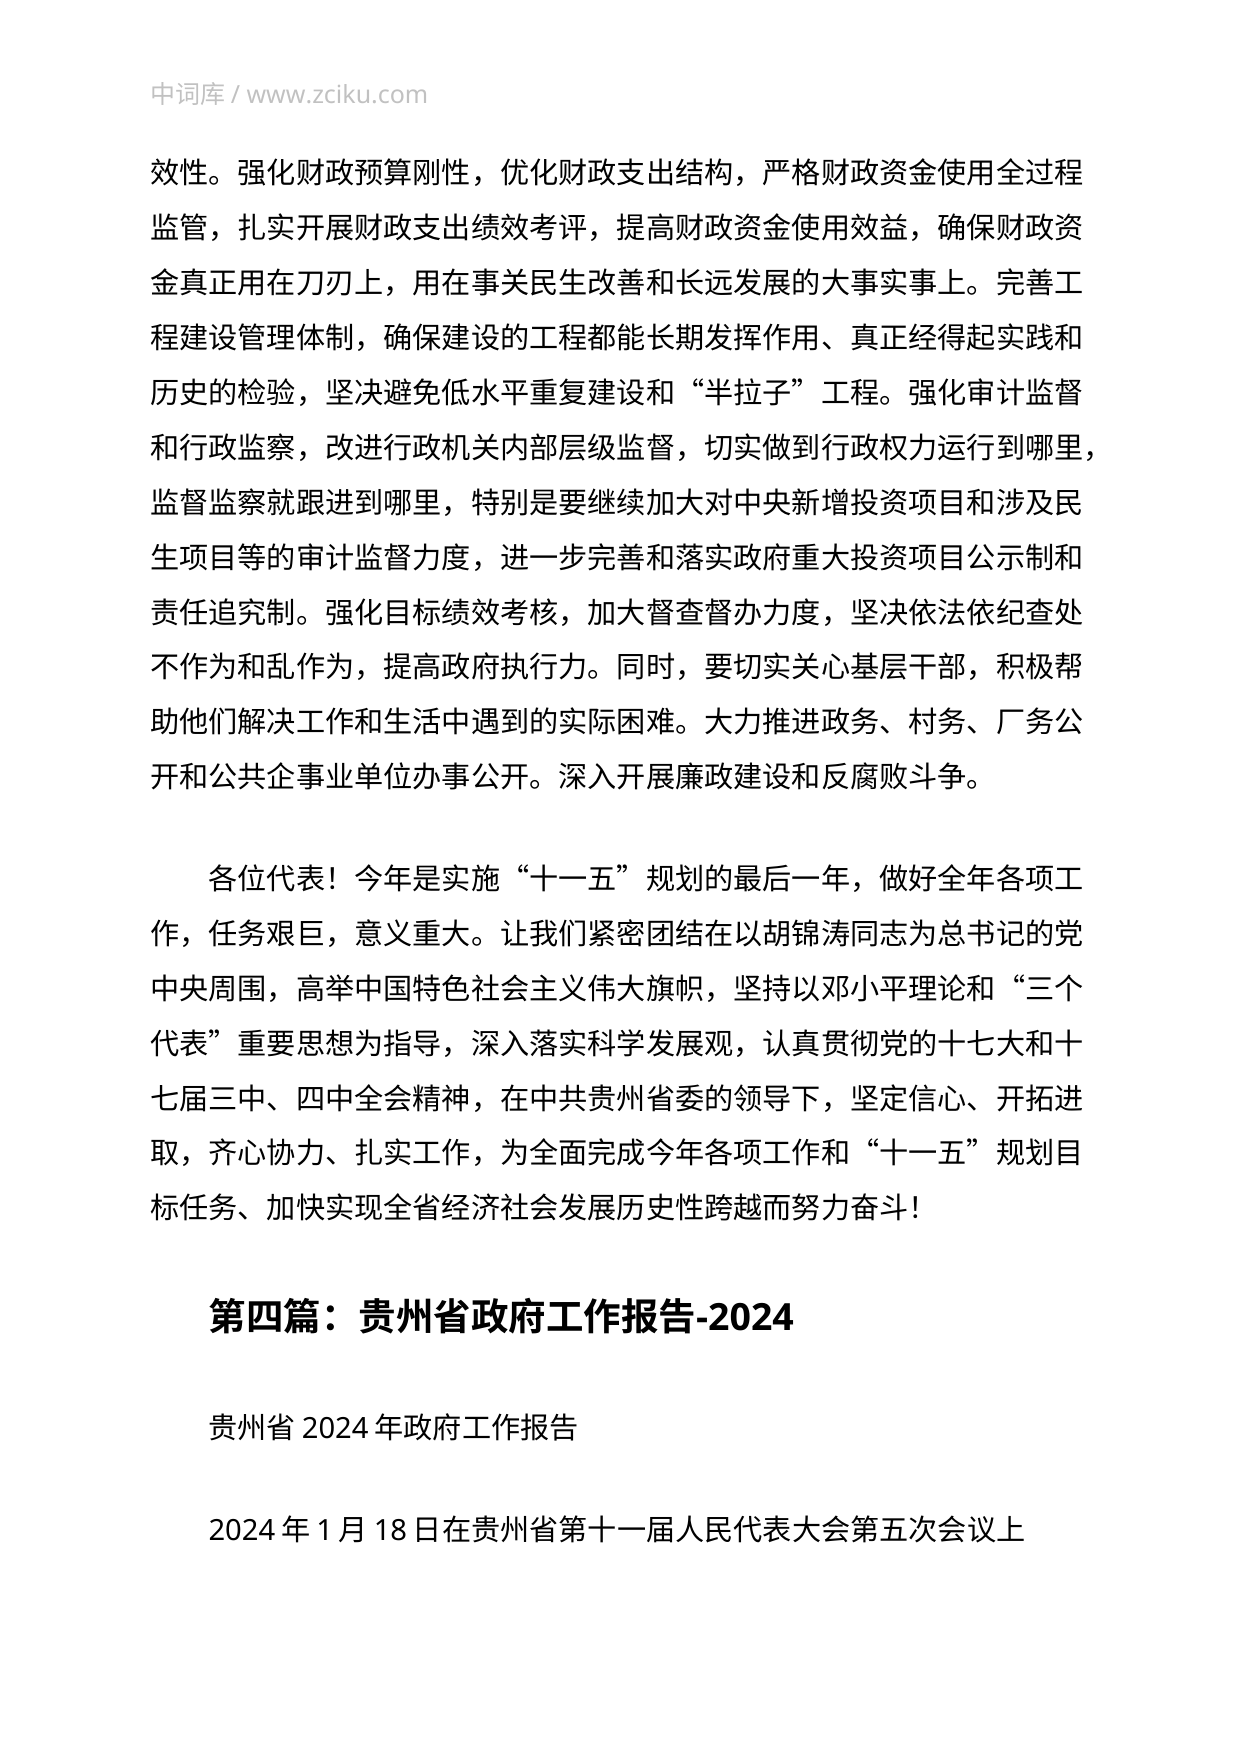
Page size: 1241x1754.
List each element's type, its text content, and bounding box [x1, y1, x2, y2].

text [150, 150, 1090, 796]
text 贵州省2024年政府工作报告 [150, 1404, 1090, 1447]
text 各位代表！今年是实施“十一五”规划的最后一年，做好全年各项工作，任务艰巨，意义重大。让我们紧密团结在以胡锦涛同志为总书记的党中央周围，高举中国特色社会主义伟大旗帜，坚持以邓小平理论和“三个代表”重要思想为指导，深入落实科学发展观，认真贯彻党的十七大和十七届三中、四中全会精神，在中共贵州省委的领导下，坚定信心、开拓进取，齐心协力、扎实工作，为全面完成今年各项工作和“十一五”规划目标任务、加快实现全省经济社会发展历史性跨越而努力奋斗！ [150, 856, 1090, 1227]
text 第四篇：贵州省政府工作报告-2024 [150, 1287, 1090, 1341]
text 2024年1月18日在贵州省第十一届人民代表大会第五次会议上 [150, 1506, 1090, 1549]
